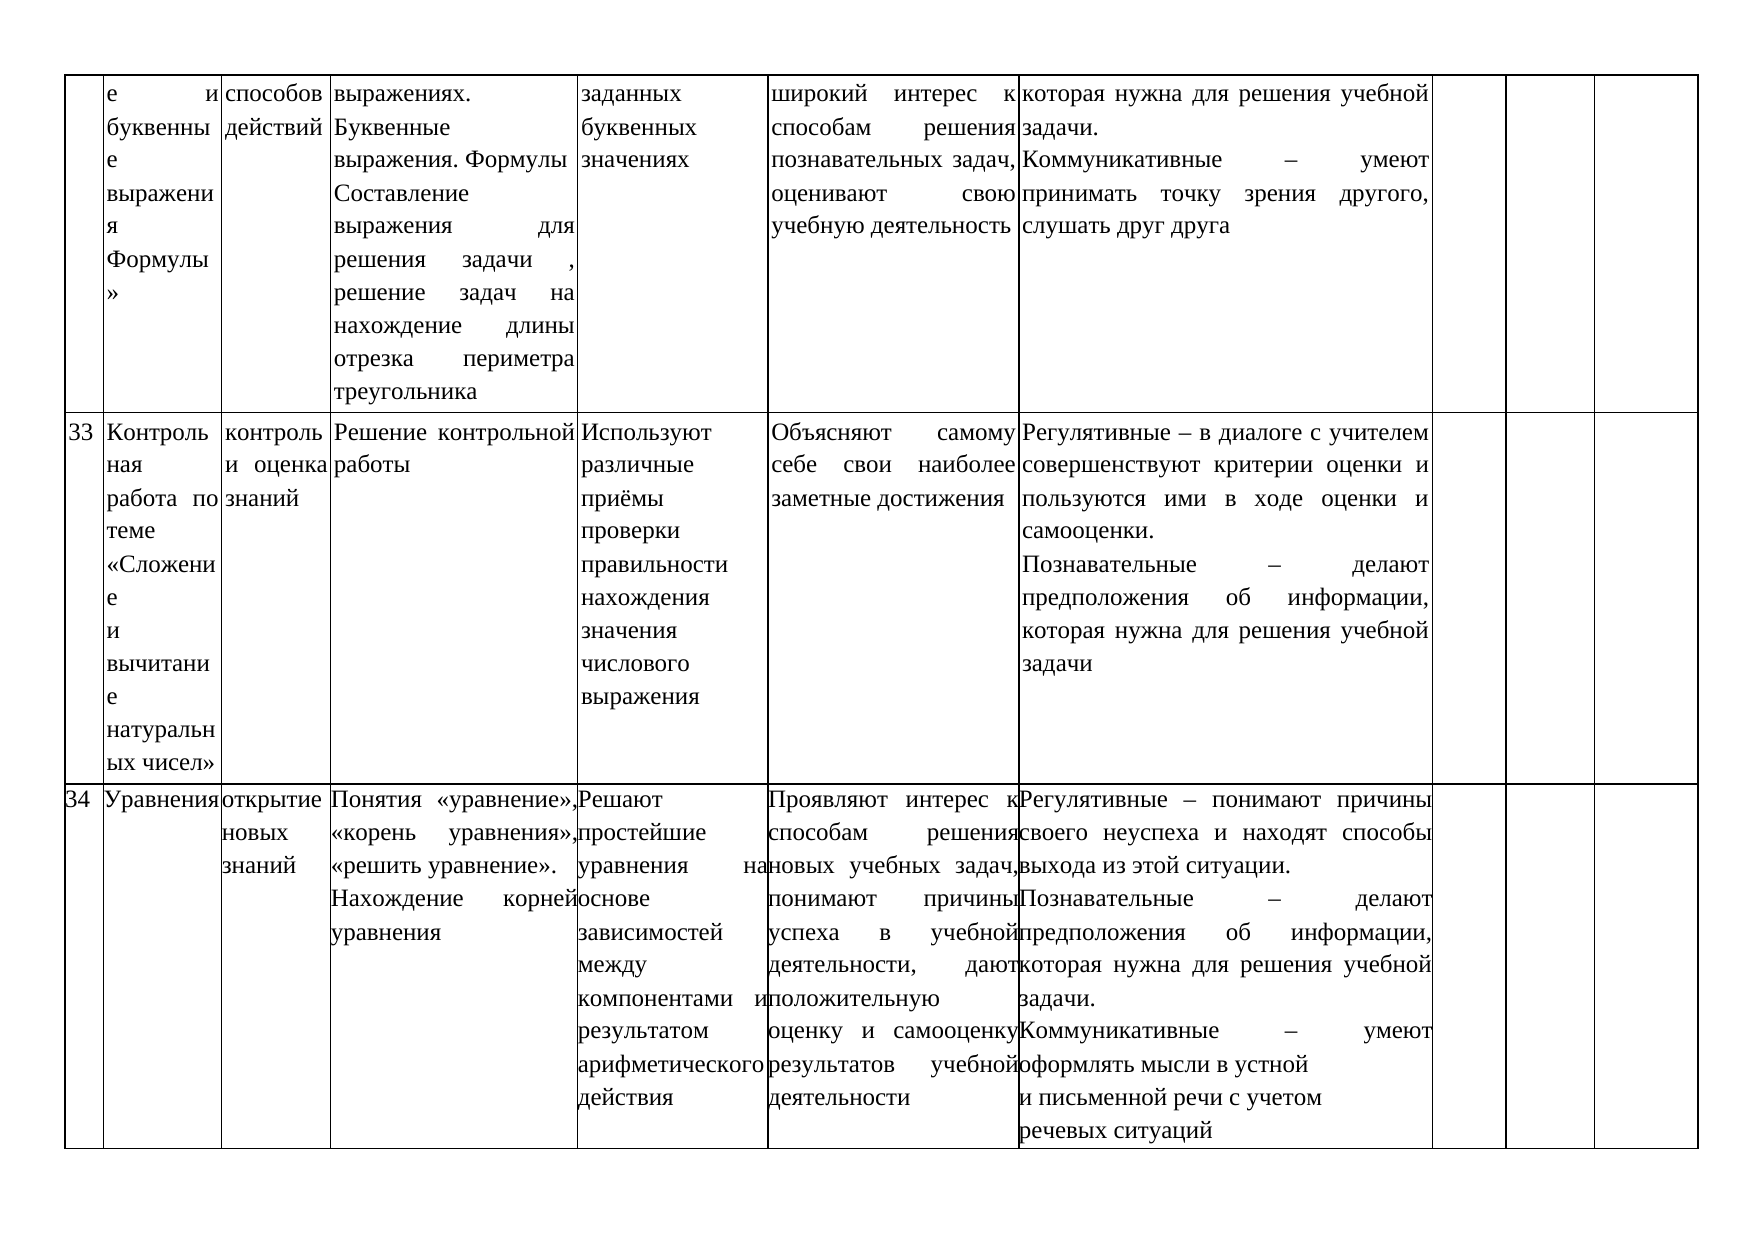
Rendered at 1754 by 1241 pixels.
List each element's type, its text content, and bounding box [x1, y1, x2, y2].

table_cell 33 [66, 413, 103, 783]
table_cell [1507, 785, 1594, 1148]
table_cell [1595, 76, 1697, 412]
table_cell Регулятивные – понимают причины своего неуспеха и находят способы выхода из этой ситуации. Познавательные – делают предположения об информации, которая нужна для решения учебной задачи. Коммуникативные – умеют оформлять мысли в устной и письменной речи с учетом речевых ситуаций [1020, 785, 1432, 1148]
table_cell Проявляют интерес к способам решения новых учебных задач, понимают причины успеха в учебной деятельности, дают положительную оценку и самооценку результатов учебной деятельности [769, 785, 1018, 1148]
table_cell [1433, 413, 1505, 783]
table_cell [578, 785, 767, 1148]
table_cell Регулятивные – в диалоге с учителем совершенствуют критерии оценки и пользуются ими в ходе оценки и самооценки. Познавательные – делают предположения об информации, которая нужна для решения учебной задачи [1020, 413, 1432, 783]
table_cell контроль и оценка знаний [222, 413, 330, 783]
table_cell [578, 76, 767, 412]
table_cell Уравнения [104, 785, 221, 1148]
table_cell открытие новых знаний [222, 785, 330, 1148]
table_cell 34 [66, 785, 103, 1148]
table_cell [104, 76, 221, 412]
table_cell [1433, 785, 1505, 1148]
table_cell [1020, 76, 1432, 412]
table_cell Понятия «уравнение», «корень уравнения», «решить уравнение». Нахождение корней уравнения [331, 785, 577, 1148]
table_cell [1595, 785, 1697, 1148]
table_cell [769, 76, 1018, 412]
table_cell [1507, 413, 1594, 783]
table_cell Используют различные приёмы проверки правильности нахождения значения числового выражения [578, 413, 767, 783]
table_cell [222, 76, 330, 412]
table_cell Решение контрольной работы [331, 413, 577, 783]
table_cell [1507, 76, 1594, 412]
table_cell [1433, 76, 1505, 412]
table_cell Контрольная работа по теме «Сложение и вычитание натуральных чисел» [104, 413, 221, 783]
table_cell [331, 76, 577, 412]
table_cell 32 [66, 76, 103, 412]
table_cell Объясняют самому себе свои наиболее заметные достижения [769, 413, 1018, 783]
table_cell [1595, 413, 1697, 783]
